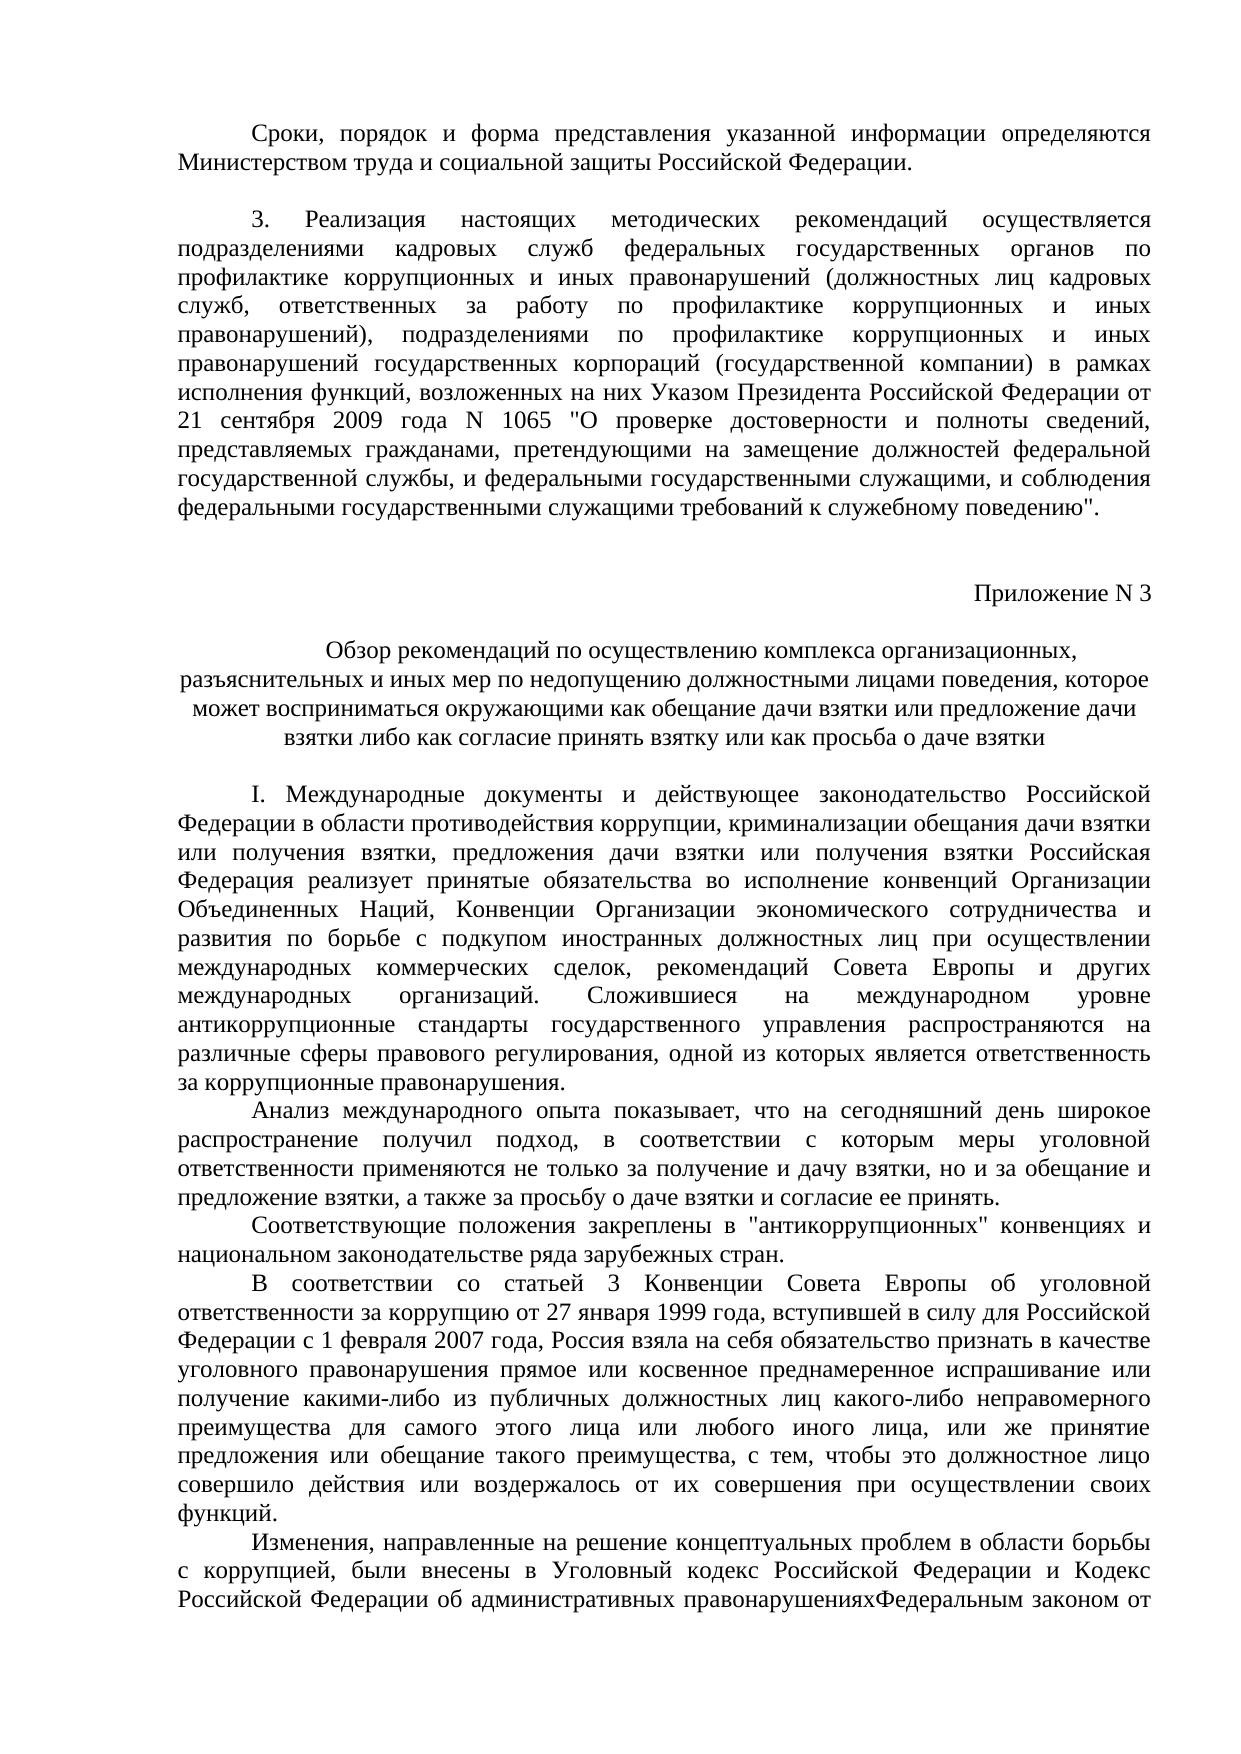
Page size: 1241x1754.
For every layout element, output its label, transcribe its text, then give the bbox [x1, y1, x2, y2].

text Сроки, порядок и форма представления указанной информации определяются Министерством труда и социальной защиты Российской Федерации. [177, 118, 1152, 176]
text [177, 1527, 1152, 1613]
text 3. Реализация настоящих методических рекомендаций осуществляется подразделениями кадровых служб федеральных государственных органов по профилактике коррупционных и иных правонарушений (должностных лиц кадровых служб, ответственных за работу по профилактике коррупционных и иных правонарушений), подразделениями по профилактике коррупционных и иных правонарушений государственных корпораций (государственной компании) в рамках исполнения функций, возложенных на них Указом Президента Российской Федерации от 21 сентября 2009 года N 1065 "О проверке достоверности и полноты сведений, представляемых гражданами, претендующими на замещение должностей федеральной государственной службы, и федеральными государственными служащими, и соблюдения федеральными государственными служащими требований к служебному поведению". [177, 204, 1152, 521]
text В соответствии со статьей 3 Конвенции Совета Европы об уголовной ответственности за коррупцию от 27 января 1999 года, вступившей в силу для Российской Федерации с 1 февраля 2007 года, Россия взяла на себя обязательство признать в качестве уголовного правонарушения прямое или косвенное преднамеренное испрашивание или получение какими-либо из публичных должностных лиц какого-либо неправомерного преимущества для самого этого лица или любого иного лица, или же принятие предложения или обещание такого преимущества, с тем, чтобы это должностное лицо совершило действия или воздержалось от их совершения при осуществлении своих функций. [177, 1268, 1152, 1527]
text Соответствующие положения закреплены в "антикоррупционных" конвенциях и национальном законодательстве ряда зарубежных стран. [177, 1211, 1152, 1268]
text Приложение N 3 [177, 578, 1152, 607]
text I. Международные документы и действующее законодательство Российской Федерации в области противодействия коррупции, криминализации обещания дачи взятки или получения взятки, предложения дачи взятки или получения взятки Российская Федерация реализует принятые обязательства во исполнение конвенций Организации Объединенных Наций, Конвенции Организации экономического сотрудничества и развития по борьбе с подкупом иностранных должностных лиц при осуществлении международных коммерческих сделок, рекомендаций Совета Европы и других международных организаций. Сложившиеся на международном уровне антикоррупционные стандарты государственного управления распространяются на различные сферы правового регулирования, одной из которых является ответственность за коррупционные правонарушения. [177, 779, 1152, 1096]
text Обзор рекомендаций по осуществлению комплекса организационных, разъяснительных и иных мер по недопущению должностными лицами поведения, которое может восприниматься окружающими как обещание дачи взятки или предложение дачи взятки либо как согласие принять взятку или как просьба о даче взятки [177, 636, 1152, 751]
text Анализ международного опыта показывает, что на сегодняшний день широкое распространение получил подход, в соответствии с которым меры уголовной ответственности применяются не только за получение и дачу взятки, но и за обещание и предложение взятки, а также за просьбу о даче взятки и согласие ее принять. [177, 1096, 1152, 1211]
